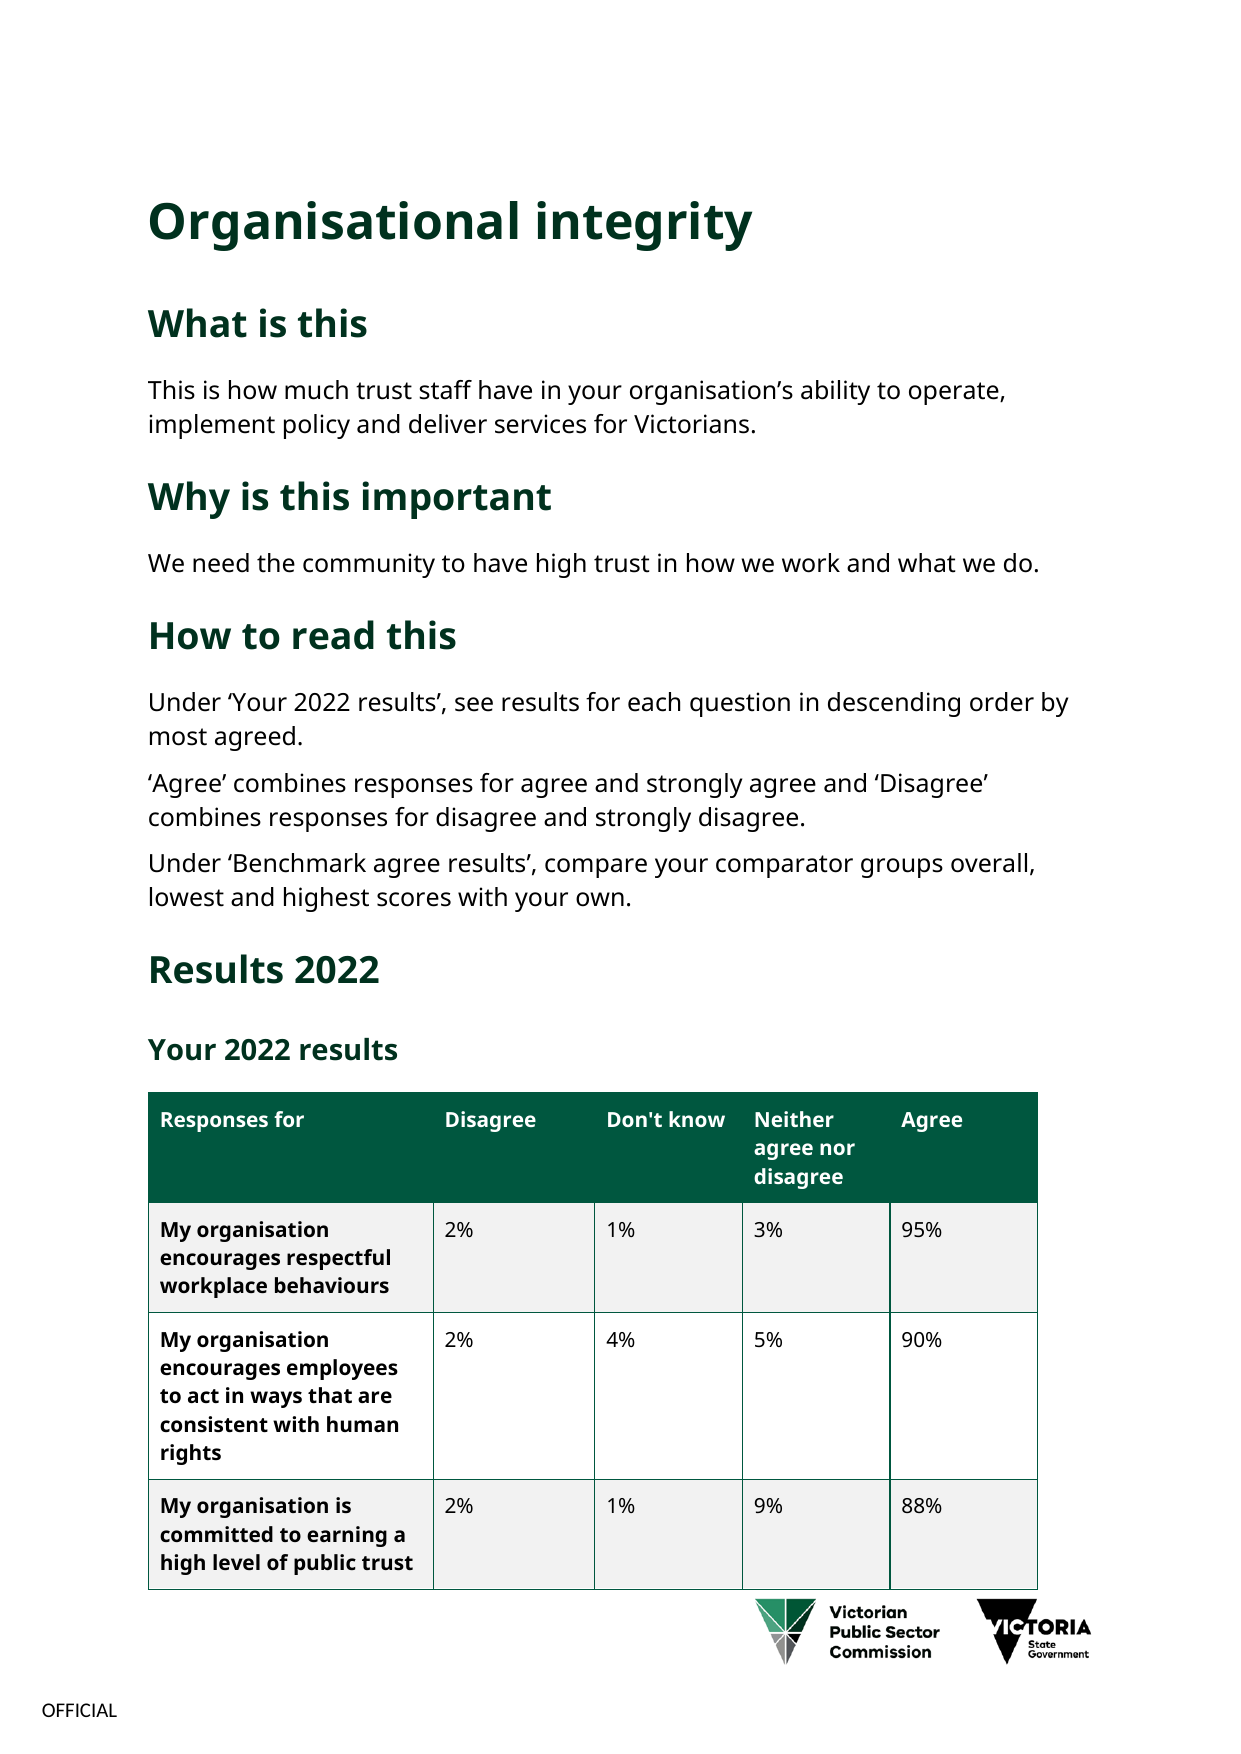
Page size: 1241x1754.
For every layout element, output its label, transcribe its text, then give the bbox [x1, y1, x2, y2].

text Under ‘Benchmark agree results’, compare your comparator groups overall, lowest and highest scores with your own. [148, 846, 1092, 914]
text This is how much trust staff have in your organisation’s ability to operate, implement policy and deliver services for Victorians. [148, 373, 1092, 441]
table_cell 4% [595, 1313, 742, 1479]
text ‘Agree’ combines responses for agree and strongly agree and ‘Disagree’ combines responses for disagree and strongly disagree. [148, 766, 1092, 834]
table_cell 2% [434, 1203, 594, 1312]
table_header Don't know [595, 1093, 742, 1202]
table_cell 2% [434, 1313, 594, 1479]
table_cell 2% [434, 1480, 594, 1588]
text Under ‘Your 2022 results’, see results for each question in descending order by most agreed. [148, 685, 1092, 753]
table_cell My organisation encourages employees to act in ways that are consistent with human rights [149, 1313, 433, 1479]
subtitle How to read this [148, 609, 1092, 660]
subtitle Your 2022 results [148, 1029, 1092, 1069]
table_header Responses for [149, 1093, 433, 1202]
table_cell 95% [891, 1203, 1037, 1312]
subtitle What is this [148, 297, 1092, 348]
table_cell 1% [595, 1203, 742, 1312]
table_cell 3% [743, 1203, 889, 1312]
table_header Agree [891, 1093, 1037, 1202]
table_header Neither agree nor disagree [743, 1093, 889, 1202]
picture [754, 1598, 1093, 1666]
table_cell 88% [891, 1480, 1037, 1588]
table_cell My organisation is committed to earning a high level of public trust [149, 1480, 433, 1588]
table_cell 90% [891, 1313, 1037, 1479]
table_cell 5% [743, 1313, 889, 1479]
table_cell 9% [743, 1480, 889, 1588]
subtitle Results 2022 [148, 943, 1092, 994]
subtitle Why is this important [148, 470, 1092, 521]
text We need the community to have high trust in how we work and what we do. [148, 546, 1092, 580]
table_cell My organisation encourages respectful workplace behaviours [149, 1203, 433, 1312]
table_cell 1% [595, 1480, 742, 1588]
table_header Disagree [434, 1093, 594, 1202]
subtitle Organisational integrity [148, 186, 1092, 254]
